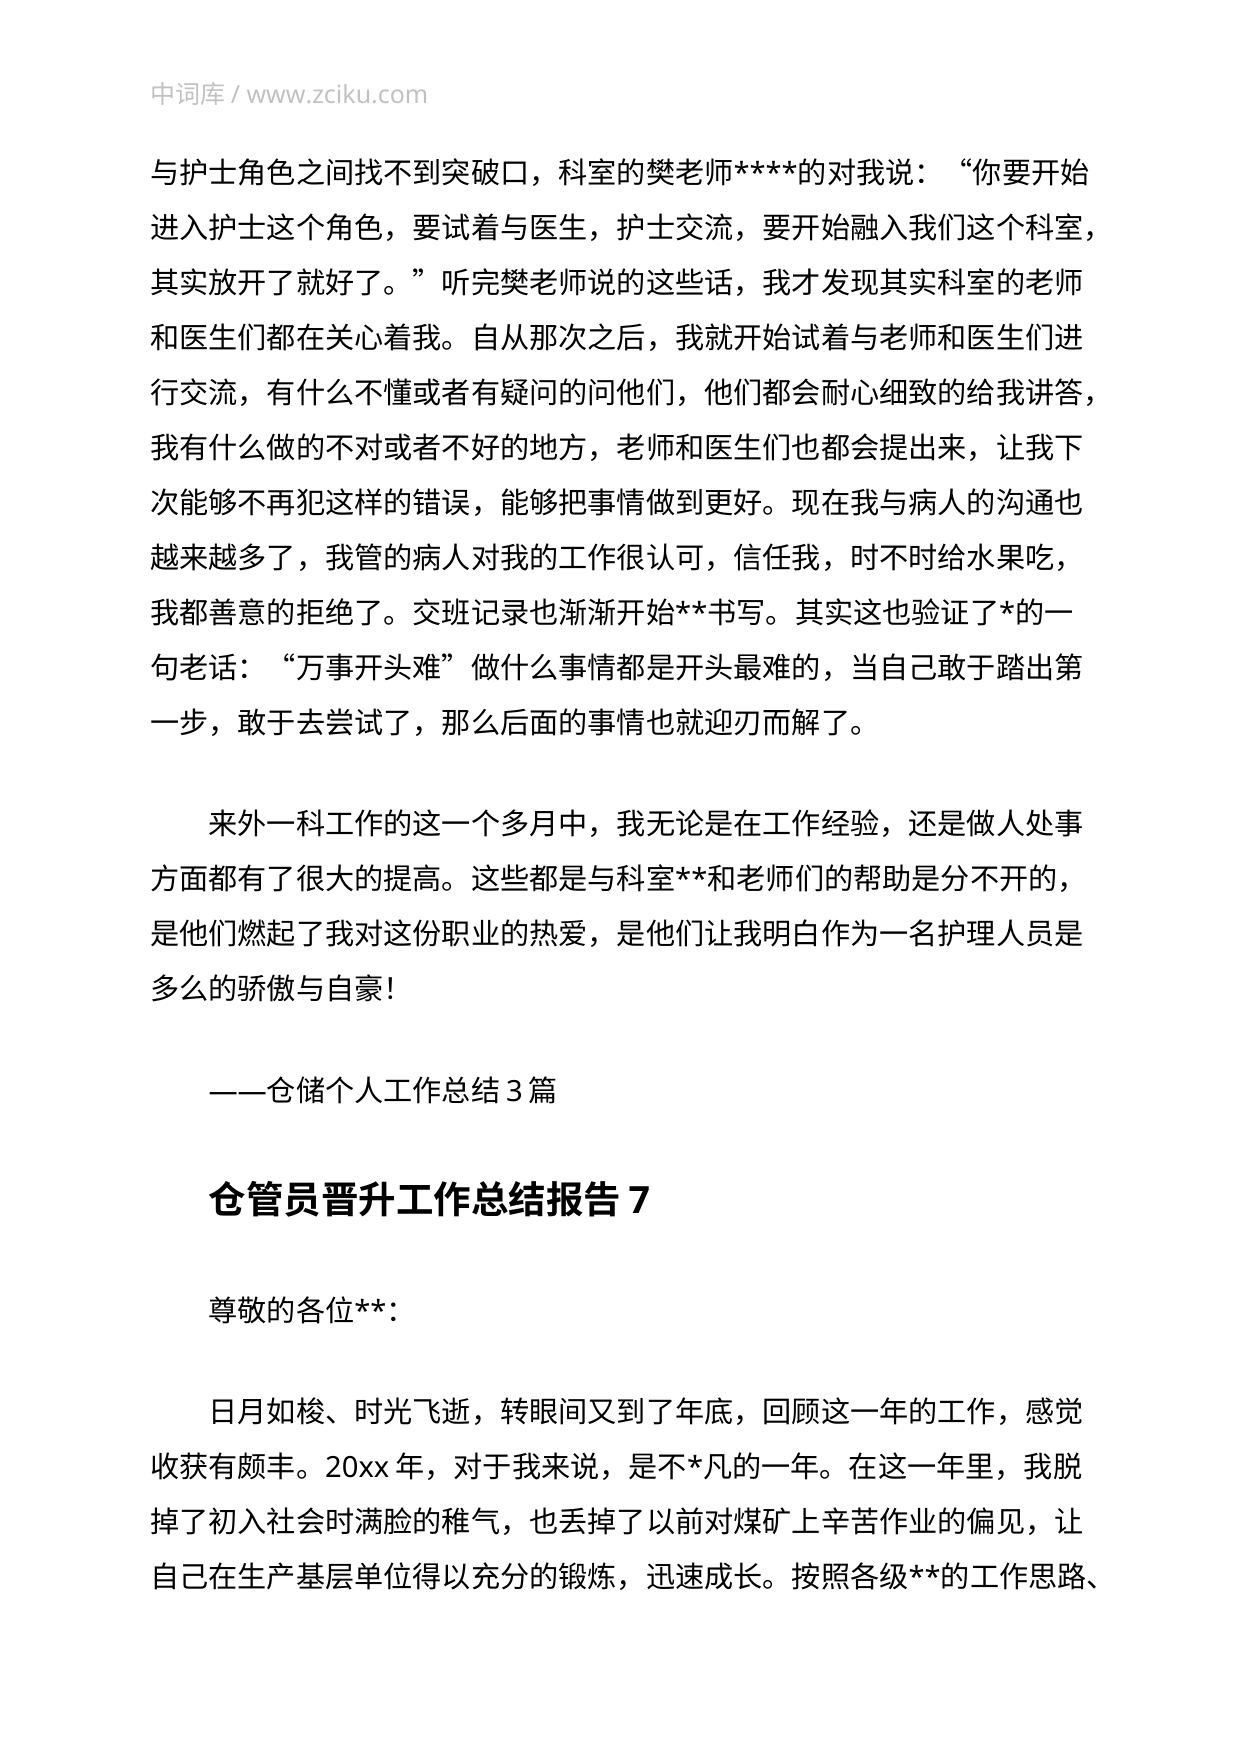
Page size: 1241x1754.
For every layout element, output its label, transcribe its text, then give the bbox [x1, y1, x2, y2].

text 尊敬的各位**： [150, 1287, 1090, 1329]
text 仓管员晋升工作总结报告7 [150, 1169, 1090, 1224]
text ——仓储个人工作总结3篇 [150, 1067, 1090, 1110]
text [150, 150, 1090, 741]
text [150, 1389, 1090, 1596]
text 来外一科工作的这一个多月中，我无论是在工作经验，还是做人处事方面都有了很大的提高。这些都是与科室**和老师们的帮助是分不开的，是他们燃起了我对这份职业的热爱，是他们让我明白作为一名护理人员是多么的骄傲与自豪！ [150, 801, 1090, 1008]
